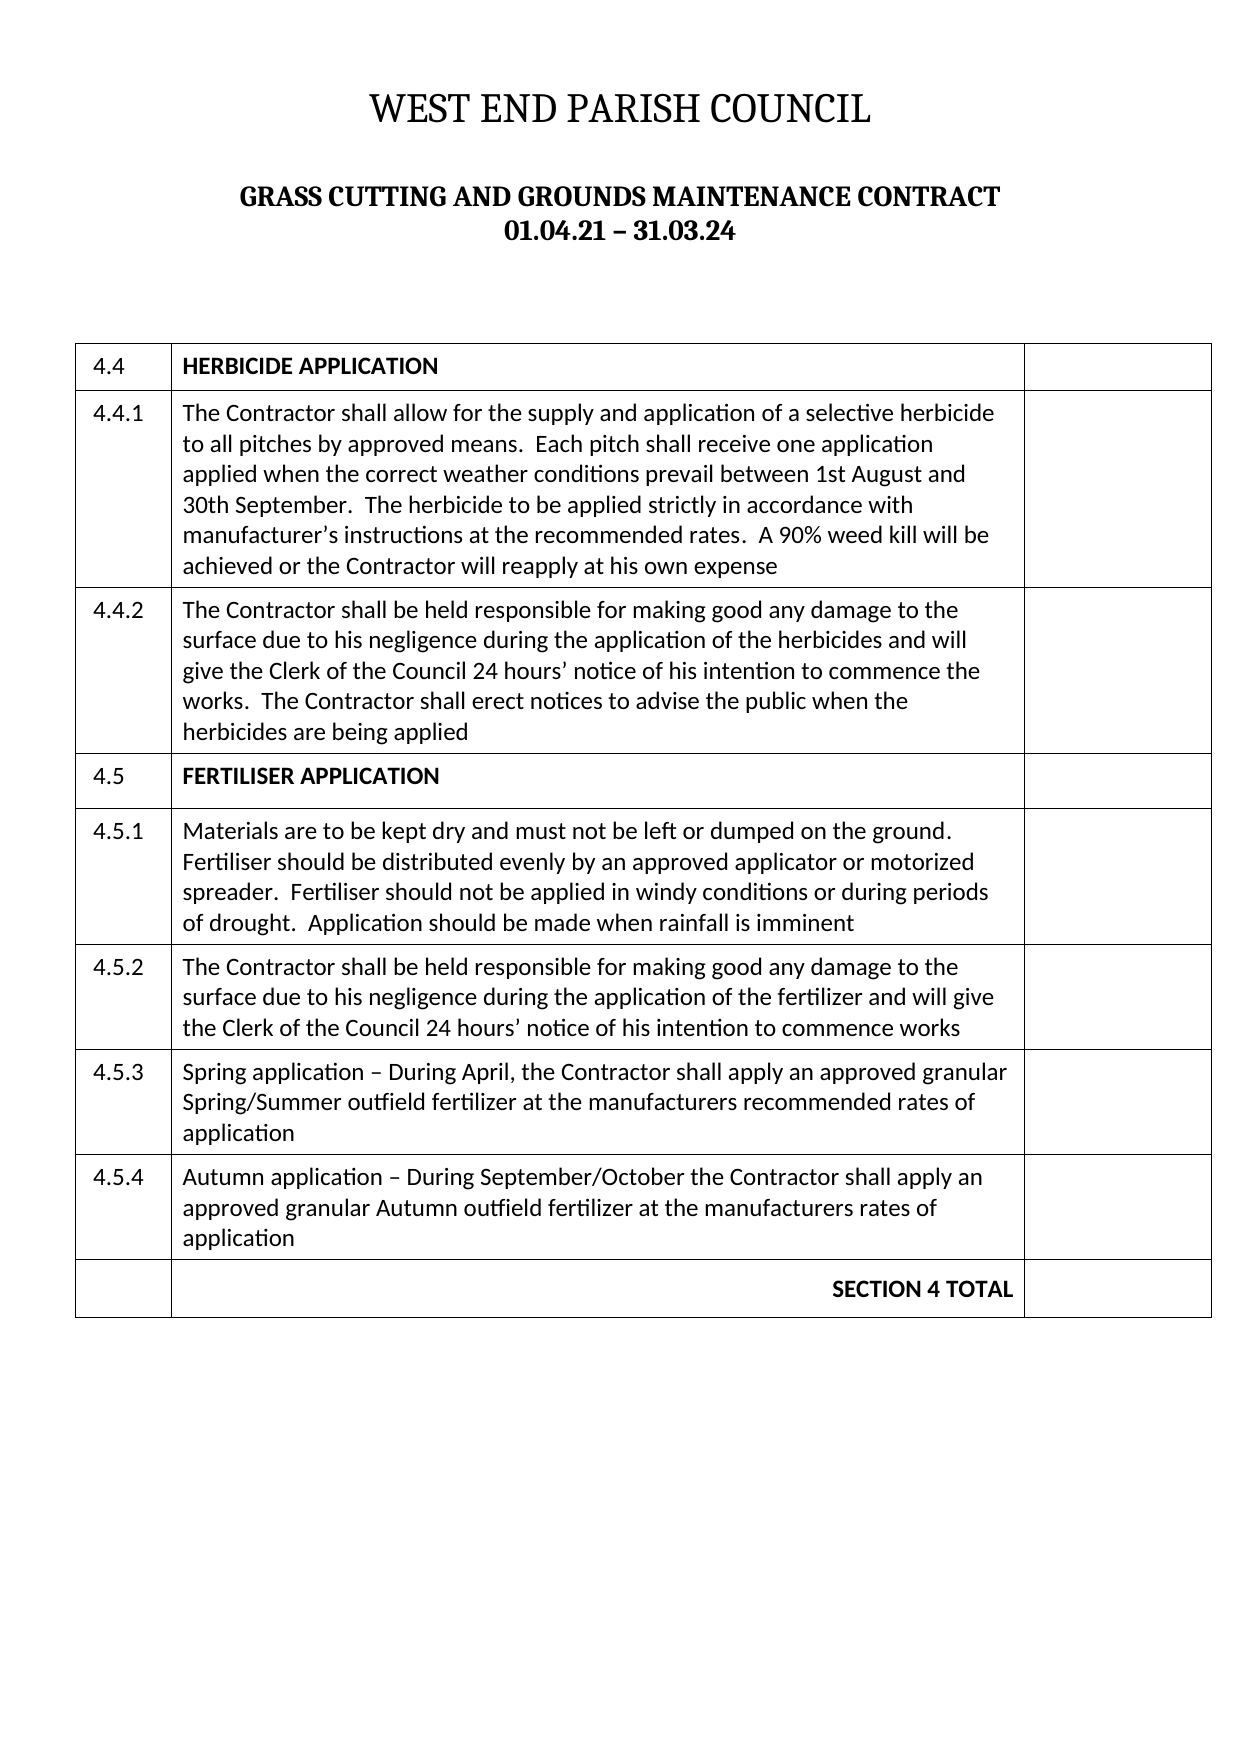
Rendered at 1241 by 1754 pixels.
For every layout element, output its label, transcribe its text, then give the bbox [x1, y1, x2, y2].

table_cell The Contractor shall allow for the supply and application of a selective herbicide to all pitches by approved means. Each pitch shall receive one application applied when the correct weather conditions prevail between 1st August and 30th September. The herbicide to be applied strictly in accordance with manufacturer’s instructions at the recommended rates. A 90% weed kill will be achieved or the Contractor will reapply at his own expense [172, 391, 1024, 587]
table_header [1025, 344, 1211, 390]
table_cell 4.4.1 [76, 391, 171, 587]
table_cell FERTILISER APPLICATION [172, 754, 1024, 808]
table_header 4.4 [76, 344, 171, 390]
table_cell [1025, 754, 1211, 808]
table_cell [1025, 809, 1211, 944]
table_cell Materials are to be kept dry and must not be left or dumped on the ground. Fertiliser should be distributed evenly by an approved applicator or motorized spreader. Fertiliser should not be applied in windy conditions or during periods of drought. Application should be made when rainfall is imminent [172, 809, 1024, 944]
table_cell The Contractor shall be held responsible for making good any damage to the surface due to his negligence during the application of the herbicides and will give the Clerk of the Council 24 hours’ notice of his intention to commence the works. The Contractor shall erect notices to advise the public when the herbicides are being applied [172, 588, 1024, 753]
table_cell 4.5.1 [76, 809, 171, 944]
table_cell [1025, 1050, 1211, 1154]
table_cell [1025, 588, 1211, 753]
table_cell 4.5.4 [76, 1155, 171, 1259]
table_cell [1025, 1155, 1211, 1259]
table_cell [1025, 945, 1211, 1049]
table_cell [1025, 1260, 1211, 1317]
table_cell SECTION 4 TOTAL [172, 1260, 1024, 1317]
table_cell Spring application – During April, the Contractor shall apply an approved granular Spring/Summer outfield fertilizer at the manufacturers recommended rates of application [172, 1050, 1024, 1154]
table_header HERBICIDE APPLICATION [172, 344, 1024, 390]
table_cell The Contractor shall be held responsible for making good any damage to the surface due to his negligence during the application of the fertilizer and will give the Clerk of the Council 24 hours’ notice of his intention to commence works [172, 945, 1024, 1049]
table_cell 4.5.2 [76, 945, 171, 1049]
table_cell 4.5 [76, 754, 171, 808]
table_cell [76, 1260, 171, 1317]
table_cell [1025, 391, 1211, 587]
table_cell 4.5.3 [76, 1050, 171, 1154]
table_cell 4.4.2 [76, 588, 171, 753]
table_cell Autumn application – During September/October the Contractor shall apply an approved granular Autumn outfield fertilizer at the manufacturers rates of application [172, 1155, 1024, 1259]
